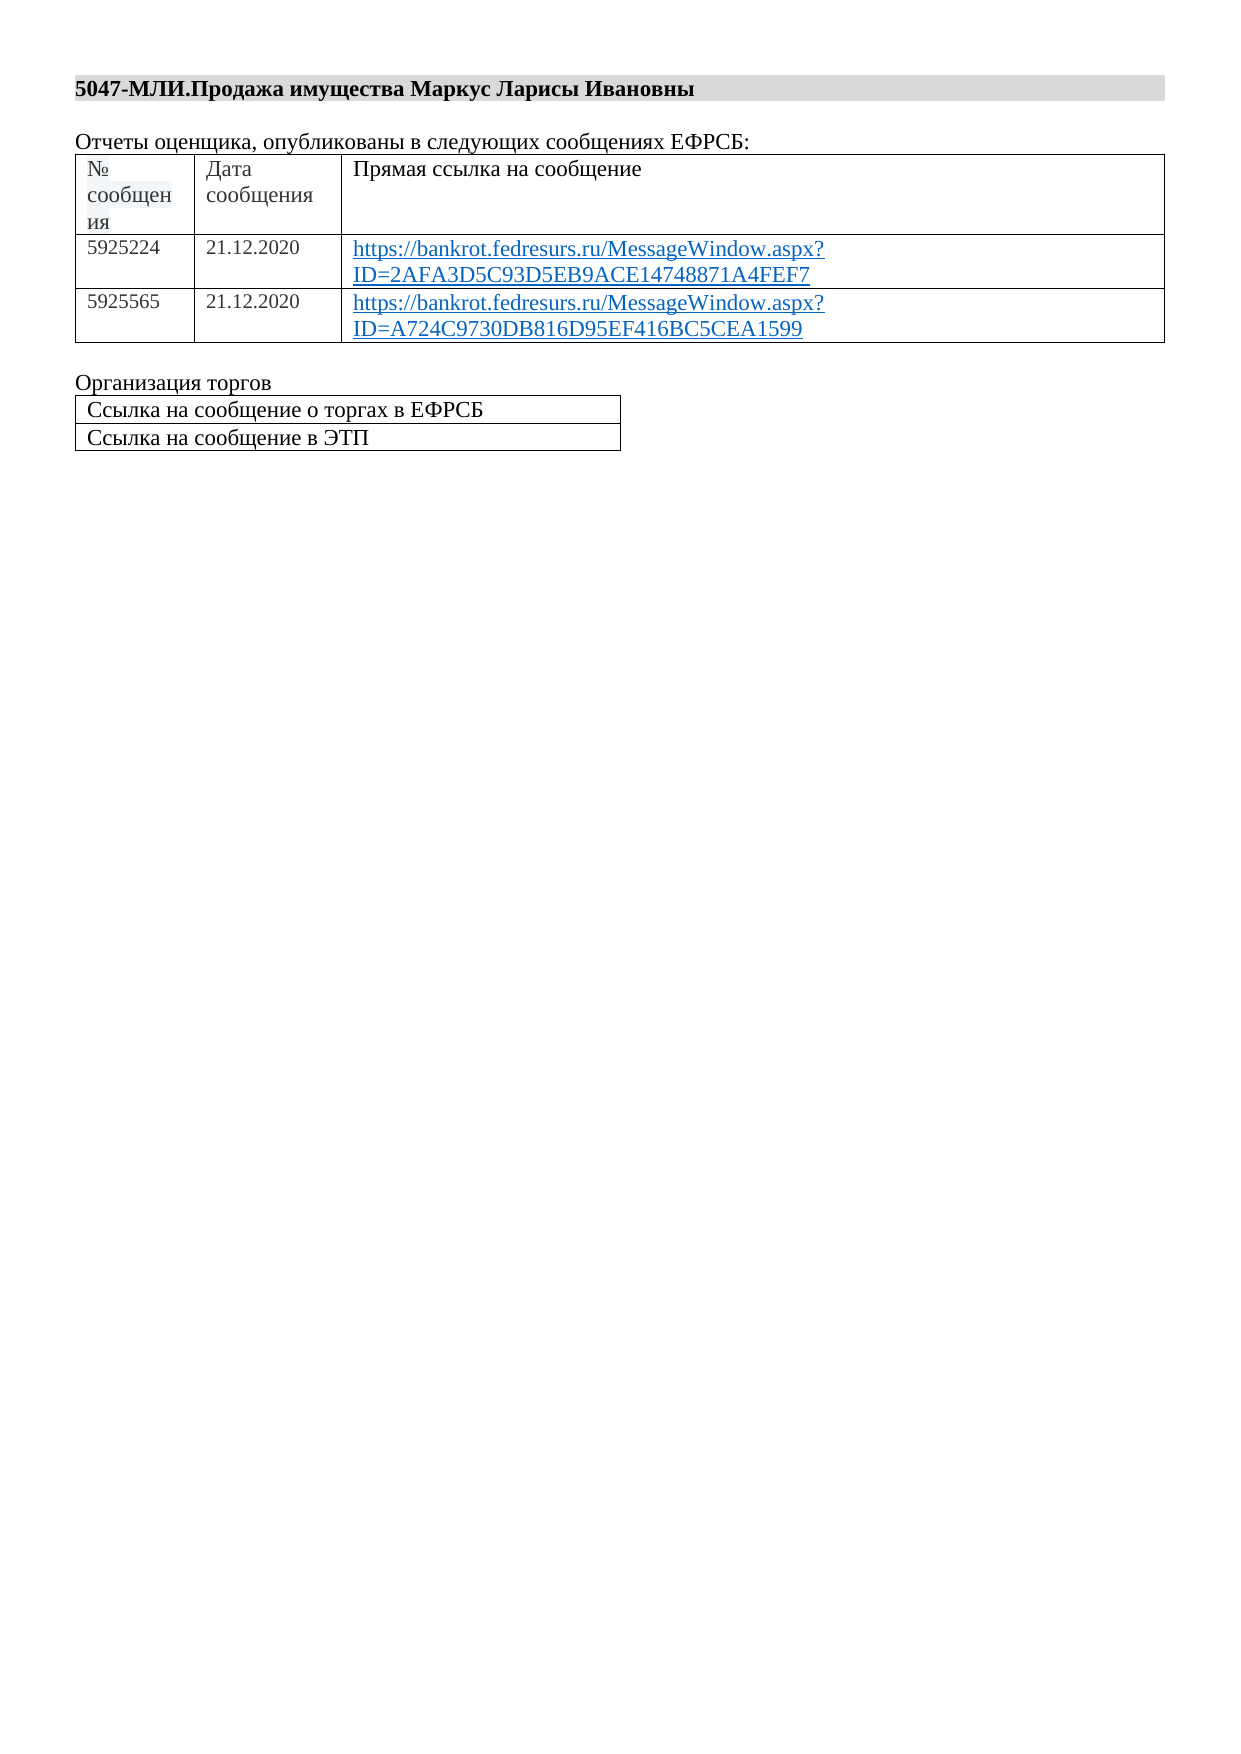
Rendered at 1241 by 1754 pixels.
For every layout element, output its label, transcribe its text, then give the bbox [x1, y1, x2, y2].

table_cell 5925224 [76, 235, 194, 288]
table_cell Ссылка на сообщение в ЭТП [76, 424, 620, 450]
table_cell https://bankrot.fedresurs.ru/MessageWindow.aspx?ID=2AFA3D5C93D5EB9ACE14748871A4FEF7 [342, 235, 1164, 288]
table_header Дата сообщения [195, 155, 341, 234]
table_cell https://bankrot.fedresurs.ru/MessageWindow.aspx?ID=A724C9730DB816D95EF416BC5CEA1599 [342, 289, 1164, 342]
table_header № сообщения [109, 155, 194, 234]
table_cell 21.12.2020 [195, 289, 341, 342]
table_header Ссылка на сообщение о торгах в ЕФРСБ [76, 396, 620, 423]
text Отчеты оценщика, опубликованы в следующих сообщениях ЕФРСБ: [75, 128, 1165, 154]
table_cell 5925565 [76, 289, 194, 342]
table_header Прямая ссылка на сообщение [342, 155, 1164, 234]
text 5047-МЛИ.Продажа имущества Маркус Ларисы Ивановны [75, 75, 1165, 101]
table_cell 21.12.2020 [195, 235, 341, 288]
text Организация торгов [75, 369, 1165, 395]
